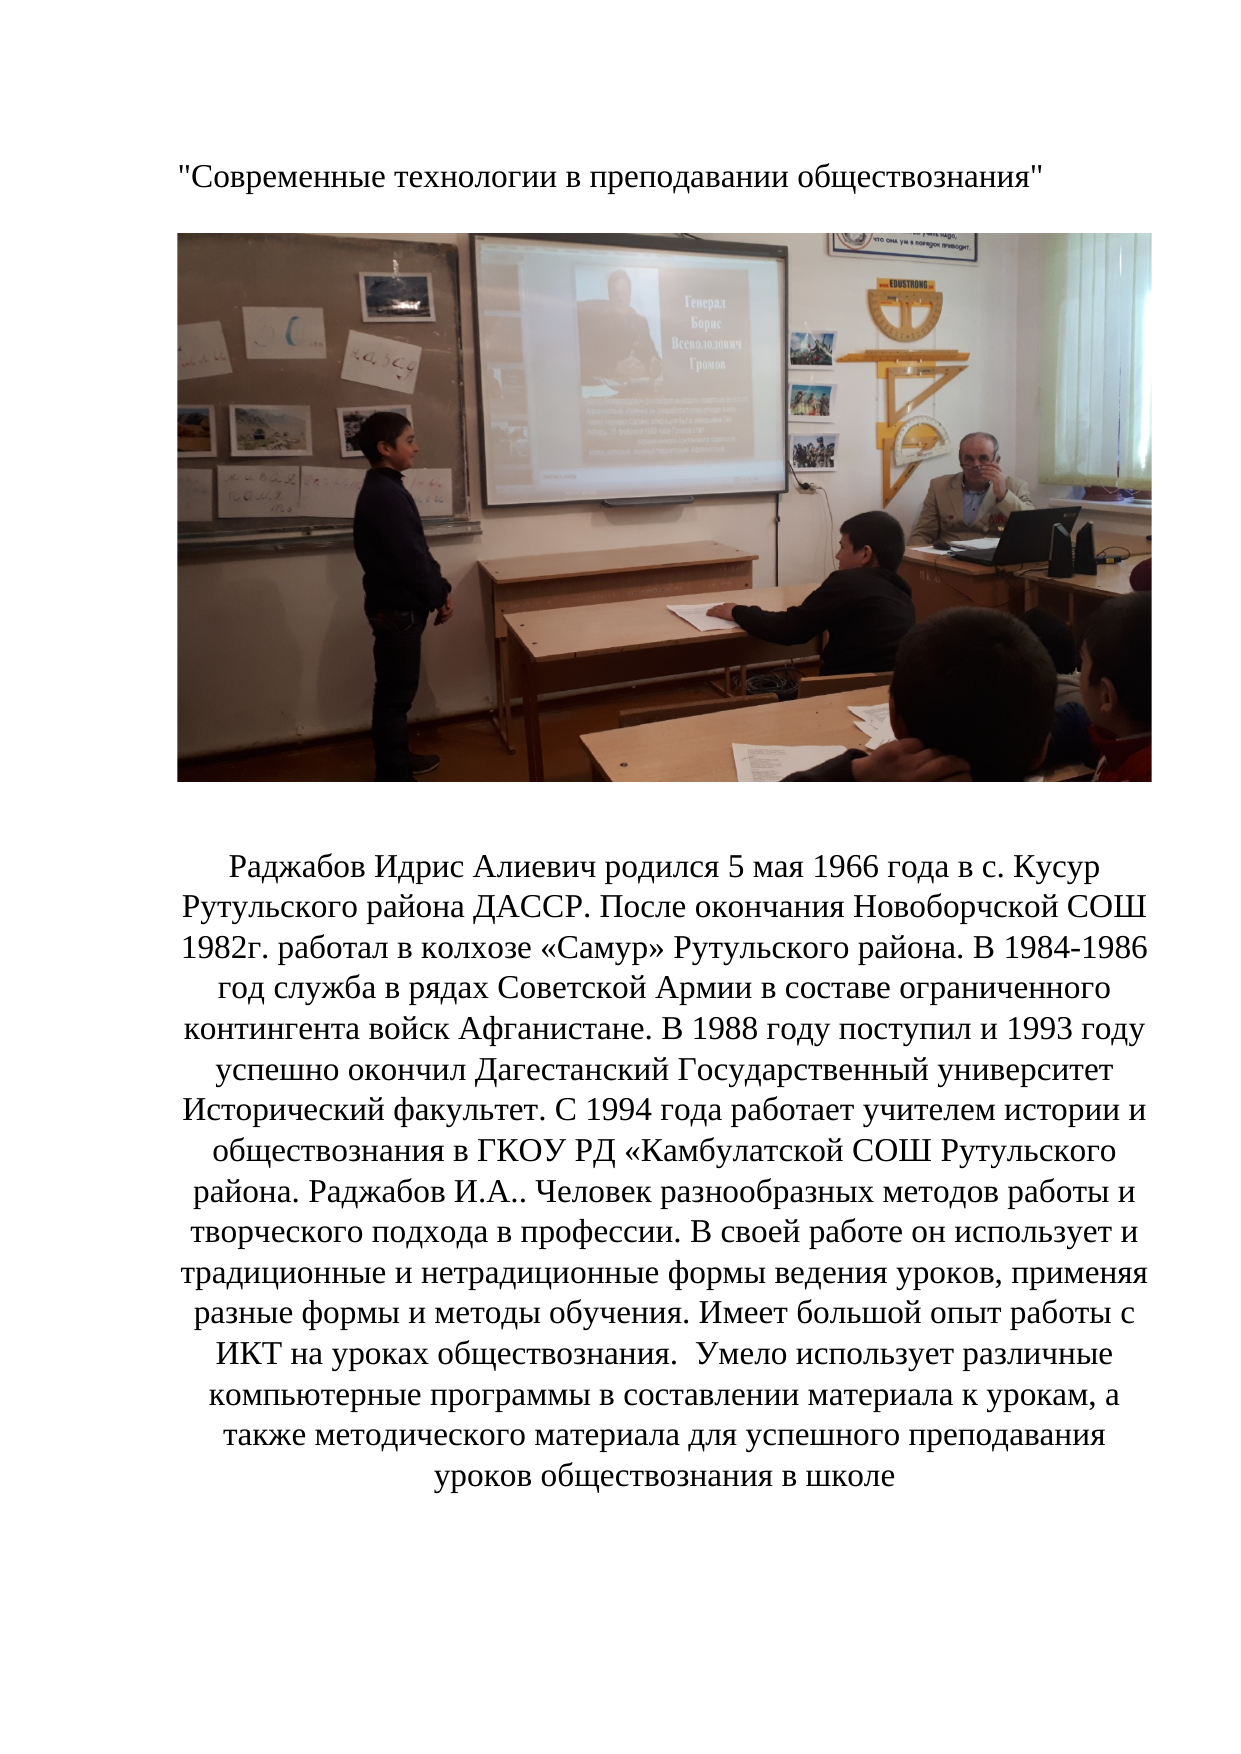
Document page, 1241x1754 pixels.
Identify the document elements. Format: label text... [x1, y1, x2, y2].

text Раджабов Идрис Алиевич родился 5 мая 1966 года в с. Кусур Рутульского района ДАССР. После окончания Новоборчской СОШ 1982г. работал в колхозе «Самур» Рутульского района. В 1984-1986 год служба в рядах Советской Армии в составе ограниченного контингента войск Афганистане. В 1988 году поступил и 1993 году успешно окончил Дагестанский Государственный университет Исторический факультет. С 1994 года работает учителем истории и обществознания в ГКОУ РД «Камбулатской СОШ Рутульского района. Раджабов И.А.. Человек разнообразных методов работы и творческого подхода в профессии. В своей работе он использует и традиционные и нетрадиционные формы ведения уроков, применяя разные формы и методы обучения. Имеет большой опыт работы с ИКТ на уроках обществознания. Умело использует различные компьютерные программы в составлении материала к урокам, а также методического материала для успешного преподавания уроков обществознания в школе [177, 846, 1152, 1494]
picture [177, 233, 1152, 782]
text "Современные технологии в преподавании обществознания" [177, 156, 1152, 195]
